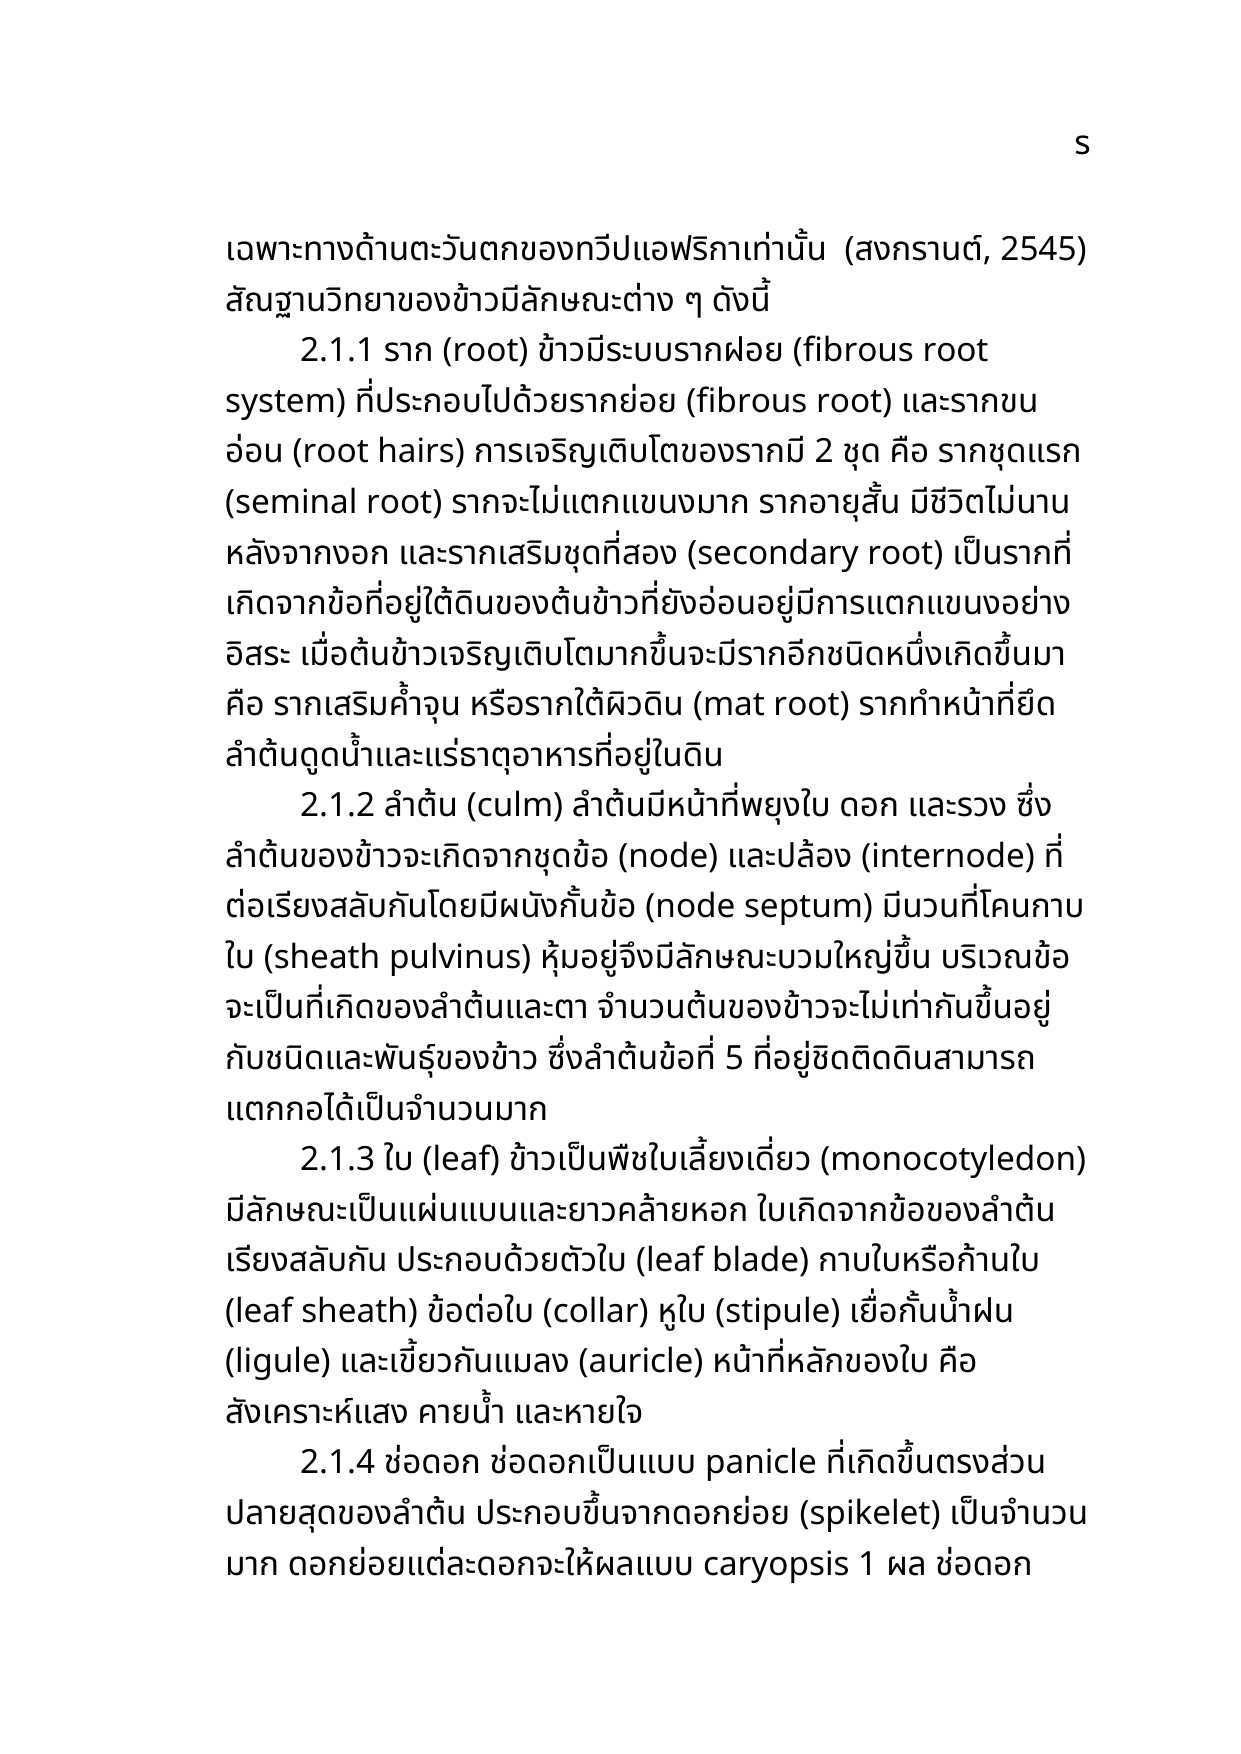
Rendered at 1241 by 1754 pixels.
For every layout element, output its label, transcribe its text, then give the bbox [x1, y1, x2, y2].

text 2.1.1 ราก (root) ข้าวมีระบบรากฝอย (fibrous root system) ที่ประกอบไปด้วยรากย่อย (fibrous root) และรากขนอ่อน (root hairs) การเจริญเติบโตของรากมี 2 ชุด คือ รากชุดแรก (seminal root) รากจะไม่แตกแขนงมาก รากอายุสั้น มีชีวิตไม่นานหลังจากงอก และรากเสริมชุดที่สอง (secondary root) เป็นรากที่เกิดจากข้อที่อยู่ใต้ดินของต้นข้าวที่ยังอ่อนอยู่มีการแตกแขนงอย่างอิสระ เมื่อต้นข้าวเจริญเติบโตมากขึ้นจะมีรากอีกชนิดหนึ่งเกิดขึ้นมา คือ รากเสริมค้ำจุน หรือรากใต้ผิวดิน (mat root) รากทำหน้าที่ยึดลำต้นดูดน้ำและแร่ธาตุอาหารที่อยู่ในดิน [225, 326, 1090, 781]
text 2.1.2 ลำต้น (culm) ลำต้นมีหน้าที่พยุงใบ ดอก และรวง ซึ่งลำต้นของข้าวจะเกิดจากชุดข้อ (node) และปล้อง (internode) ที่ต่อเรียงสลับกันโดยมีผนังกั้นข้อ (node septum) มีนวนที่โคนกาบใบ (sheath pulvinus) หุ้มอยู่จึงมีลักษณะบวมใหญ่ขึ้น บริเวณข้อจะเป็นที่เกิดของลำต้นและตา จำนวนต้นของข้าวจะไม่เท่ากันขึ้นอยู่กับชนิดและพันธุ์ของข้าว ซึ่งลำต้นข้อที่ 5 ที่อยู่ชิดติดดินสามารถแตกกอได้เป็นจำนวนมาก [225, 781, 1090, 1135]
text 2.1.3 ใบ (leaf) ข้าวเป็นพืชใบเลี้ยงเดี่ยว (monocotyledon) มีลักษณะเป็นแผ่นแบนและยาวคล้ายหอก ใบเกิดจากข้อของลำต้น เรียงสลับกัน ประกอบด้วยตัวใบ (leaf blade) กาบใบหรือก้านใบ (leaf sheath) ข้อต่อใบ (collar) หูใบ (stipule) เยื่อกั้นน้ำฝน (ligule) และเขี้ยวกันแมลง (auricle) หน้าที่หลักของใบ คือ สังเคราะห์แสง คายน้ำ และหายใจ [225, 1135, 1090, 1438]
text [225, 1438, 1090, 1590]
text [225, 225, 1090, 326]
